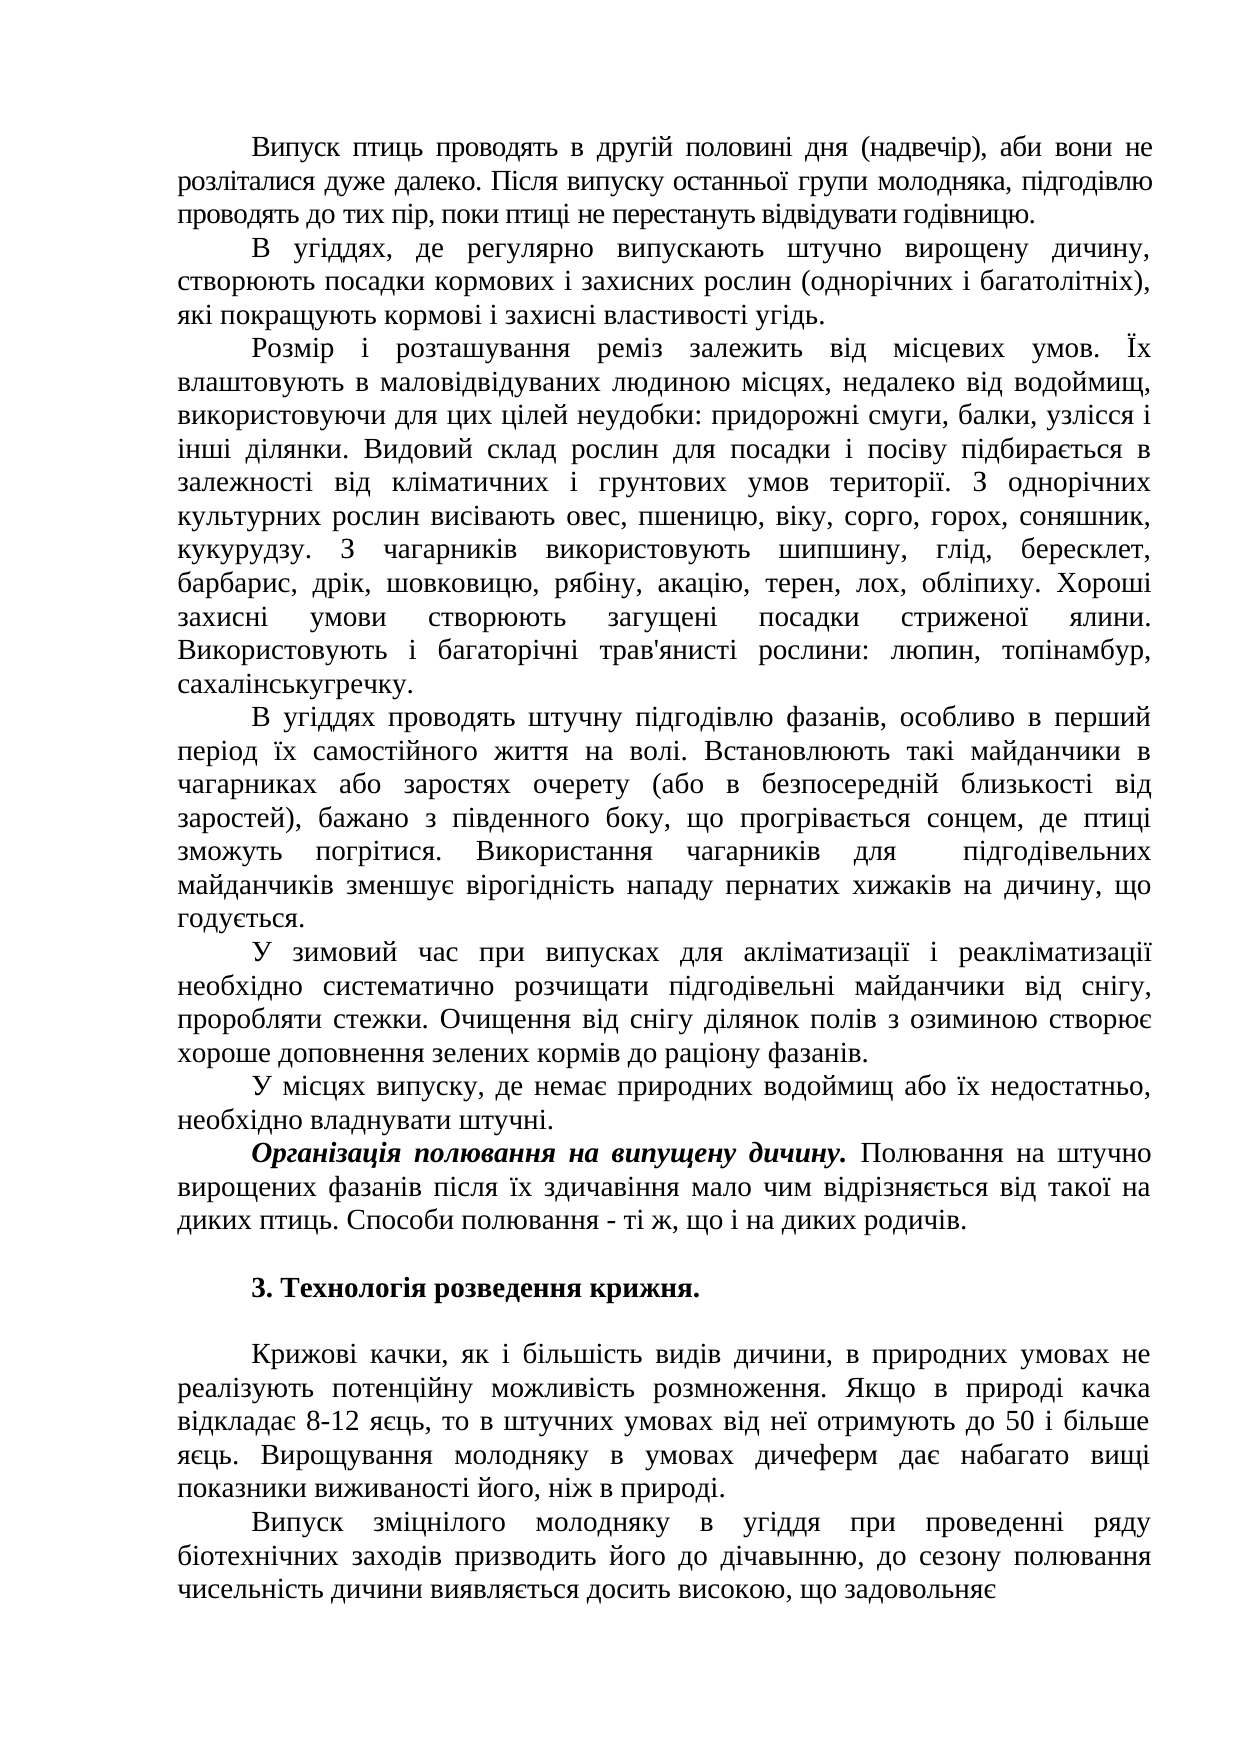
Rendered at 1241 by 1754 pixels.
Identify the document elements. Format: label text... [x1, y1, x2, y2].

text В угіддях, де регулярно випускають штучно вирощену дичину, створюють посадки кормових і захисних рослин (однорічних і багатолітніх), які покращують кормові і захисні властивості угідь. [177, 230, 1151, 330]
text У місцях випуску, де немає природних водоймищ або їх недостатньо, необхідно владнувати штучні. [177, 1068, 1152, 1135]
text Крижові качки, як і більшість видів дичини, в природних умовах не реалізують потенційну можливість розмноження. Якщо в природі качка відкладає 8-12 яєць, то в штучних умовах від неї отримують до 50 і більше яєць. Вирощування молодняку в умовах дичеферм дає набагато вищі показники виживаності його, ніж в природі. [177, 1336, 1151, 1504]
text У зимовий час при випусках для акліматизації і реакліматизації необхідно систематично розчищати підгодівельні майданчики від снігу, проробляти стежки. Очищення від снігу ділянок полів з озиминою створює хороше доповнення зелених кормів до раціону фазанів. [177, 934, 1153, 1068]
subtitle 3. Технологія розведення крижня. [251, 1270, 1188, 1303]
text Випуск зміцнілого молодняку в угіддя при проведенні ряду біотехнічних заходів призводить його до дічавынню, до сезону полювання чисельність дичини виявляється досить високою, що задовольняє [177, 1504, 1152, 1605]
text В угіддях проводять штучну підгодівлю фазанів, особливо в перший період їх самостійного життя на волі. Встановлюють такі майданчики в чагарниках або заростях очерету (або в безпосередній близькості від заростей), бажано з південного боку, що прогрівається сонцем, де птиці зможуть погрітися. Використання чагарників для підгодівельних майданчиків зменшує вірогідність нападу пернатих хижаків на дичину, що годується. [177, 699, 1152, 934]
text Випуск птиць проводять в другій половині дня (надвечір), аби вони не розліталися дуже далеко. Після випуску останньої групи молодняка, підгодівлю проводять до тих пір, поки птиці не перестануть відвідувати годівницю. [177, 129, 1153, 230]
text Організація полювання на випущену дичину. Полювання на штучно вирощених фазанів після їх здичавіння мало чим відрізняється від такої на диких птиць. Способи полювання - ті ж, що і на диких родичів. [177, 1135, 1152, 1236]
text Розмір і розташування реміз залежить від місцевих умов. Їх влаштовують в маловідвідуваних людиною місцях, недалеко від водоймищ, використовуючи для цих цілей неудобки: придорожні смуги, балки, узлісся і інші ділянки. Видовий склад рослин для посадки і посіву підбирається в залежності від кліматичних і грунтових умов території. З однорічних культурних рослин висівають овес, пшеницю, віку, сорго, горох, соняшник, кукурудзу. З чагарників використовують шипшину, глід, бересклет, барбарис, дрік, шовковицю, рябіну, акацію, терен, лох, обліпиху. Хороші захисні умови створюють загущені посадки стриженої ялини. Використовують і багаторічні трав'янисті рослини: люпин, топінамбур, сахалінськугречку. [177, 330, 1152, 699]
